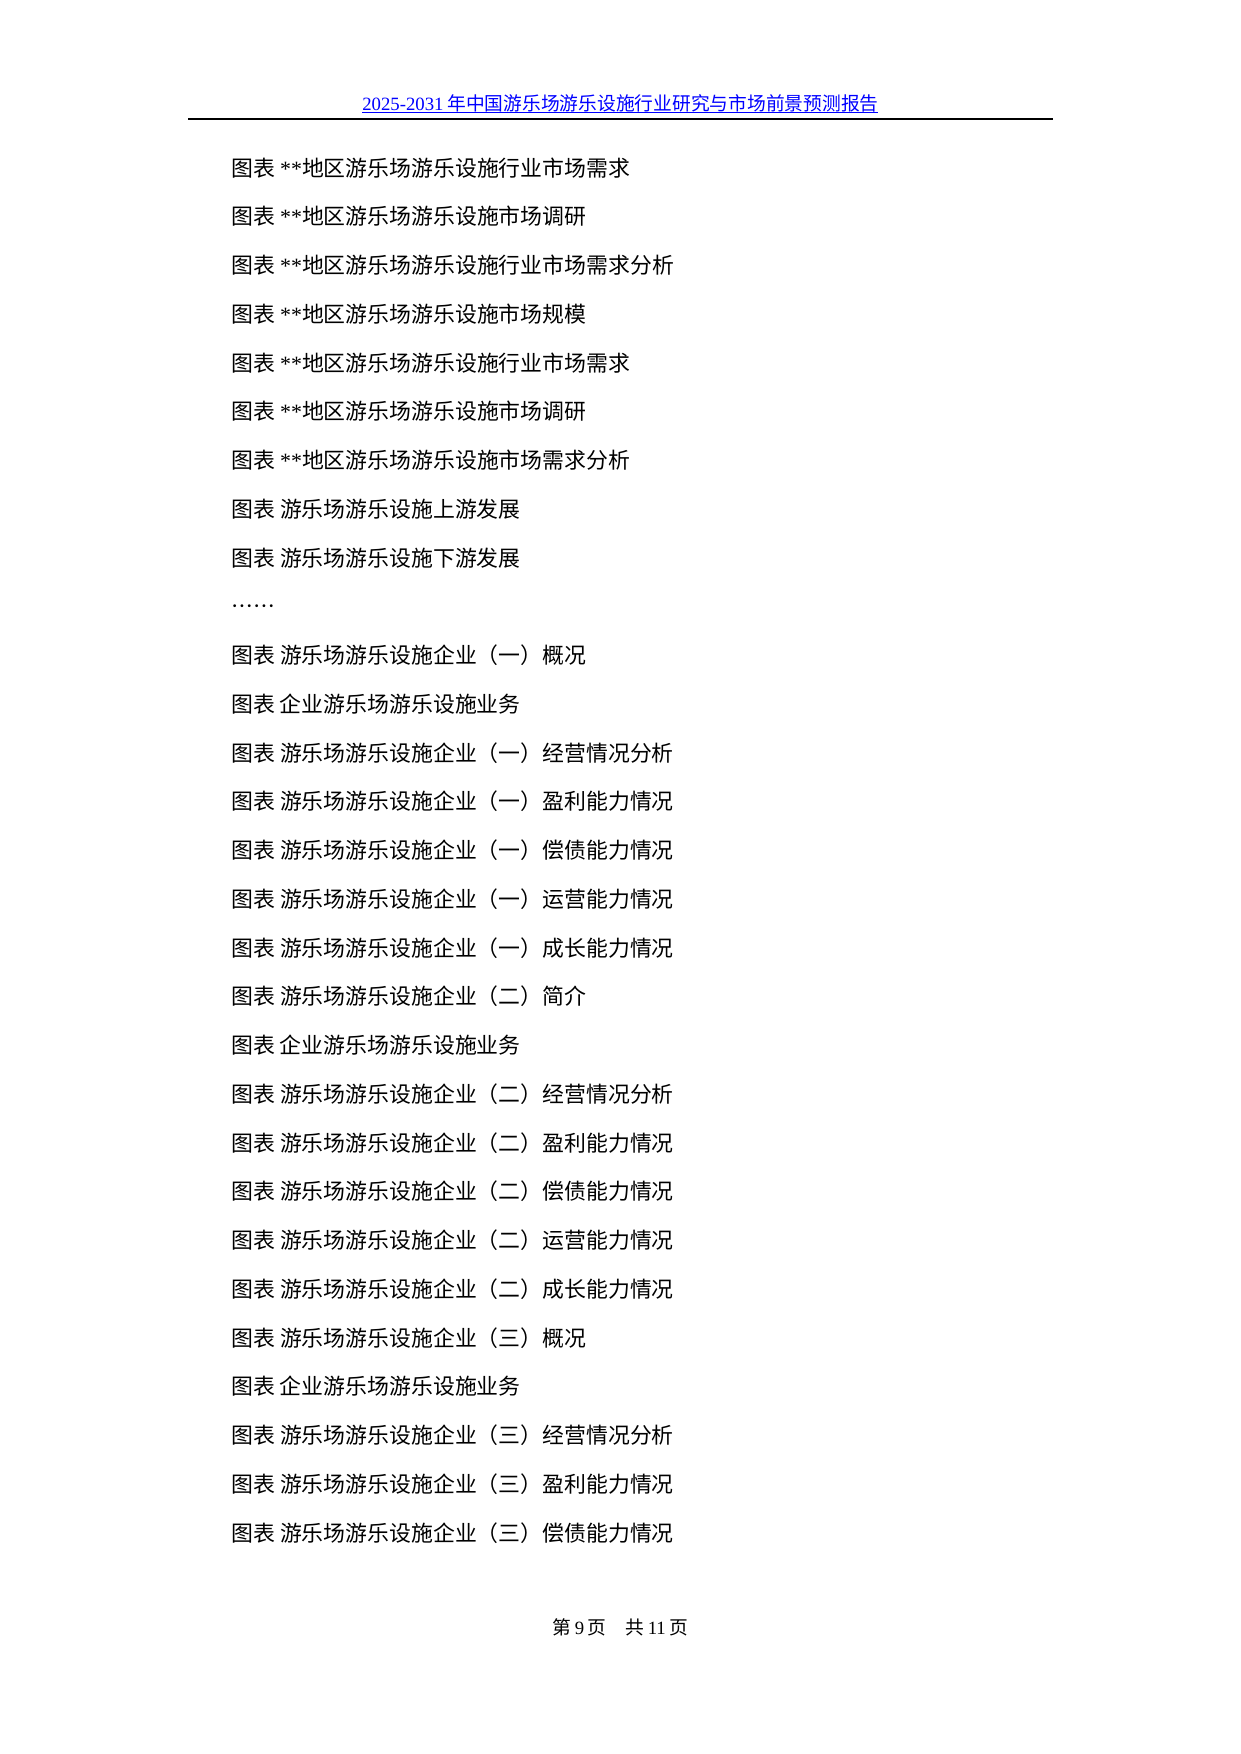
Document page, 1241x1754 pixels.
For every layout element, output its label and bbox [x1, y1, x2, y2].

text [187, 150, 1053, 1548]
